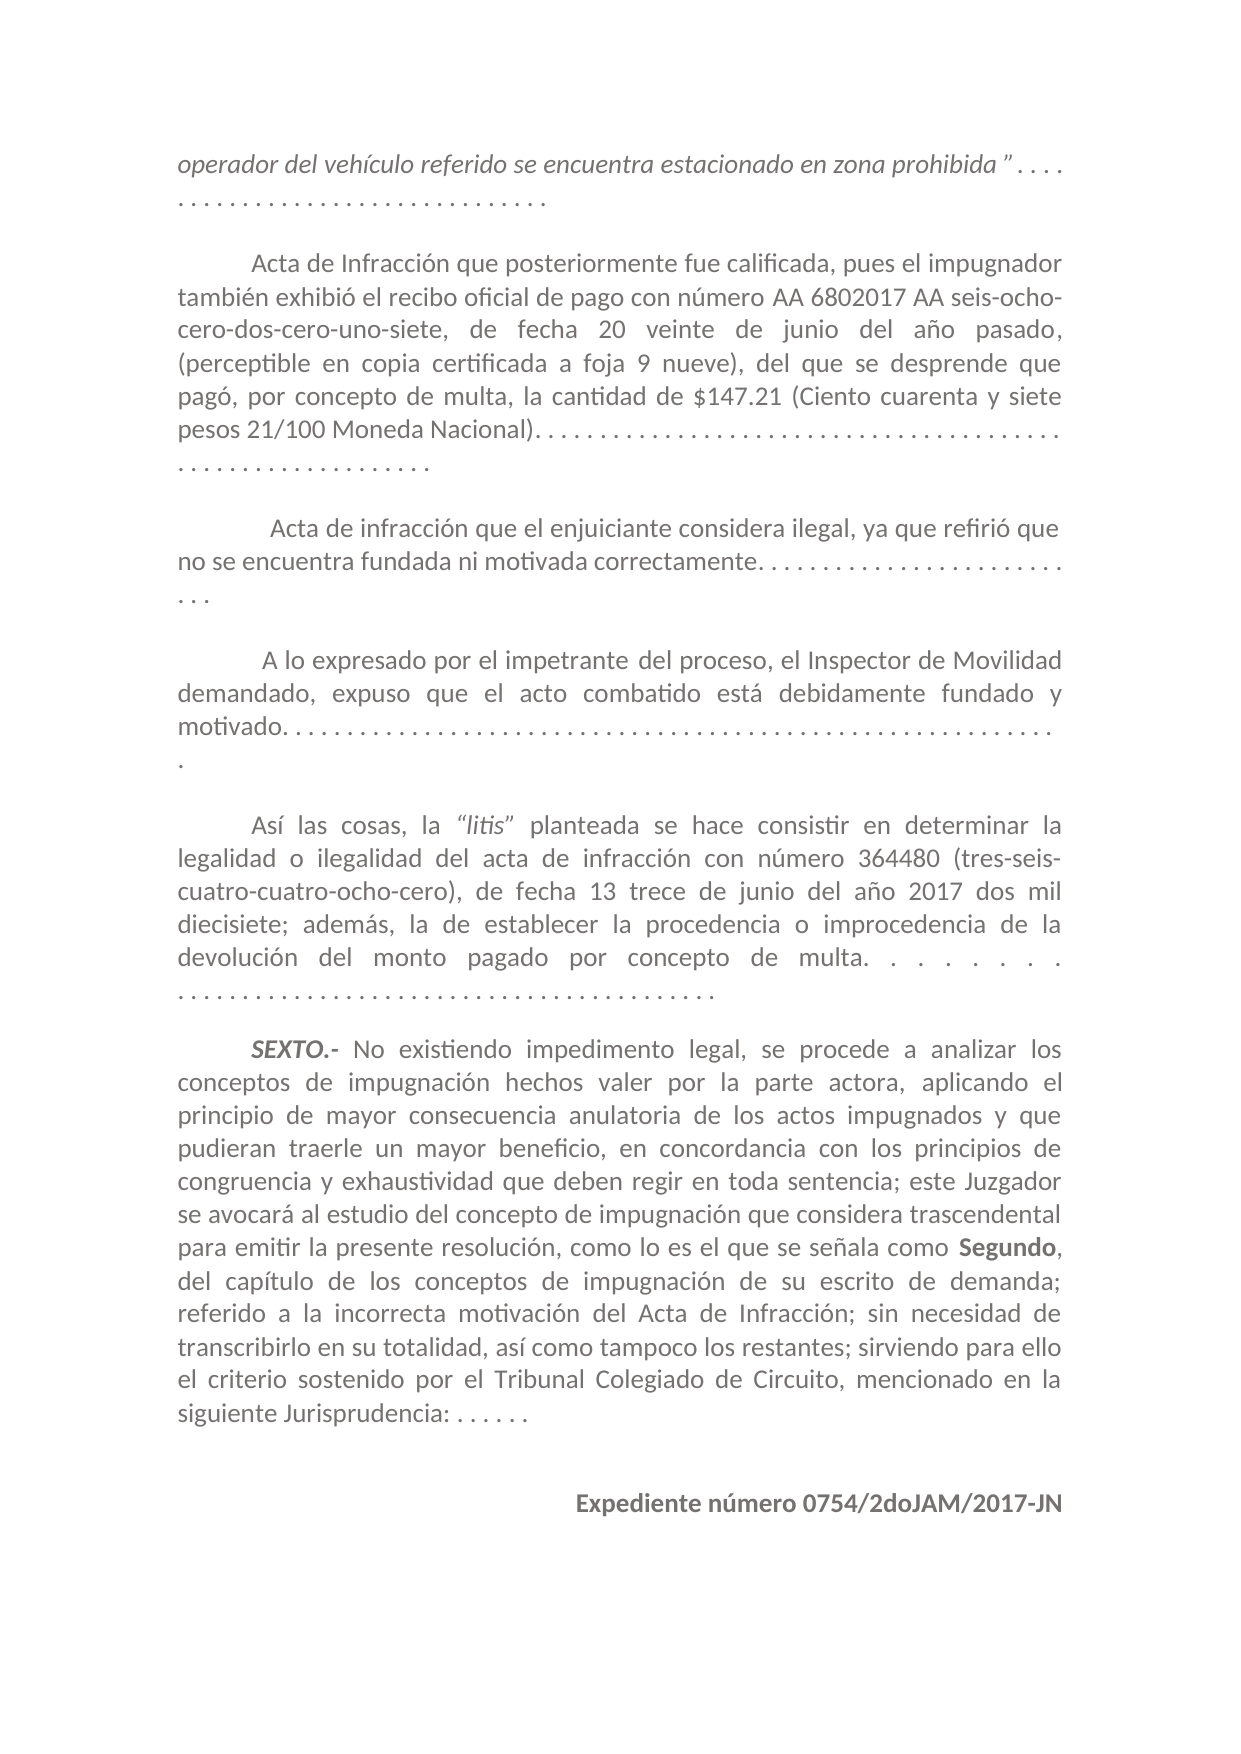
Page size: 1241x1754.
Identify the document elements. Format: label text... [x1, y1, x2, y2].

text Así las cosas, la “litis” planteada se hace consistir en determinar la legalidad o ilegalidad del acta de infracción con número 364480 (tres-seis-cuatro-cuatro-ocho-cero), de fecha 13 trece de junio del año 2017 dos mil diecisiete; además, la de establecer la procedencia o improcedencia de la devolución del monto pagado por concepto de multa. . . . . . . . . . . . . . . . . . . . . . . . . . . . . . . . . . . . . . . . . . . . . . . . . . [177, 808, 1063, 1006]
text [177, 148, 1063, 214]
text A lo expresado por el impetrante del proceso, el Inspector de Movilidad demandado, expuso que el acto combatido está debidamente fundado y motivado. . . . . . . . . . . . . . . . . . . . . . . . . . . . . . . . . . . . . . . . . . . . . . . . . . . . . . . . . . . . . [177, 643, 1063, 775]
text SEXTO.- No existiendo impedimento legal, se procede a analizar los conceptos de impugnación hechos valer por la parte actora, aplicando el principio de mayor consecuencia anulatoria de los actos impugnados y que pudieran traerle un mayor beneficio, en concordancia con los principios de congruencia y exhaustividad que deben regir en toda sentencia; este Juzgador se avocará al estudio del concepto de impugnación que considera trascendental para emitir la presente resolución, como lo es el que se señala como Segundo, del capítulo de los conceptos de impugnación de su escrito de demanda; referido a la incorrecta motivación del Acta de Infracción; sin necesidad de transcribirlo en su totalidad, así como tampoco los restantes; sirviendo para ello el criterio sostenido por el Tribunal Colegiado de Circuito, mencionado en la siguiente Jurisprudencia: . . . . . . [177, 1032, 1063, 1429]
text Acta de infracción que el enjuiciante considera ilegal, ya que refirió que no se encuentra fundada ni motivada correctamente. . . . . . . . . . . . . . . . . . . . . . . . . . . [177, 511, 1063, 610]
text Expediente número 0754/2doJAM/2017-JN [177, 1486, 1063, 1519]
text Acta de Infracción que posteriormente fue calificada, pues el impugnador también exhibió el recibo oficial de pago con número AA 6802017 AA seis-ocho-cero-dos-cero-uno-siete, de fecha 20 veinte de junio del año pasado, (perceptible en copia certificada a foja 9 nueve), del que se desprende que pagó, por concepto de multa, la cantidad de $147.21 (Ciento cuarenta y siete pesos 21/100 Moneda Nacional). . . . . . . . . . . . . . . . . . . . . . . . . . . . . . . . . . . . . . . . . . . . . . . . . . . . . . . . . . . . . [177, 247, 1063, 478]
